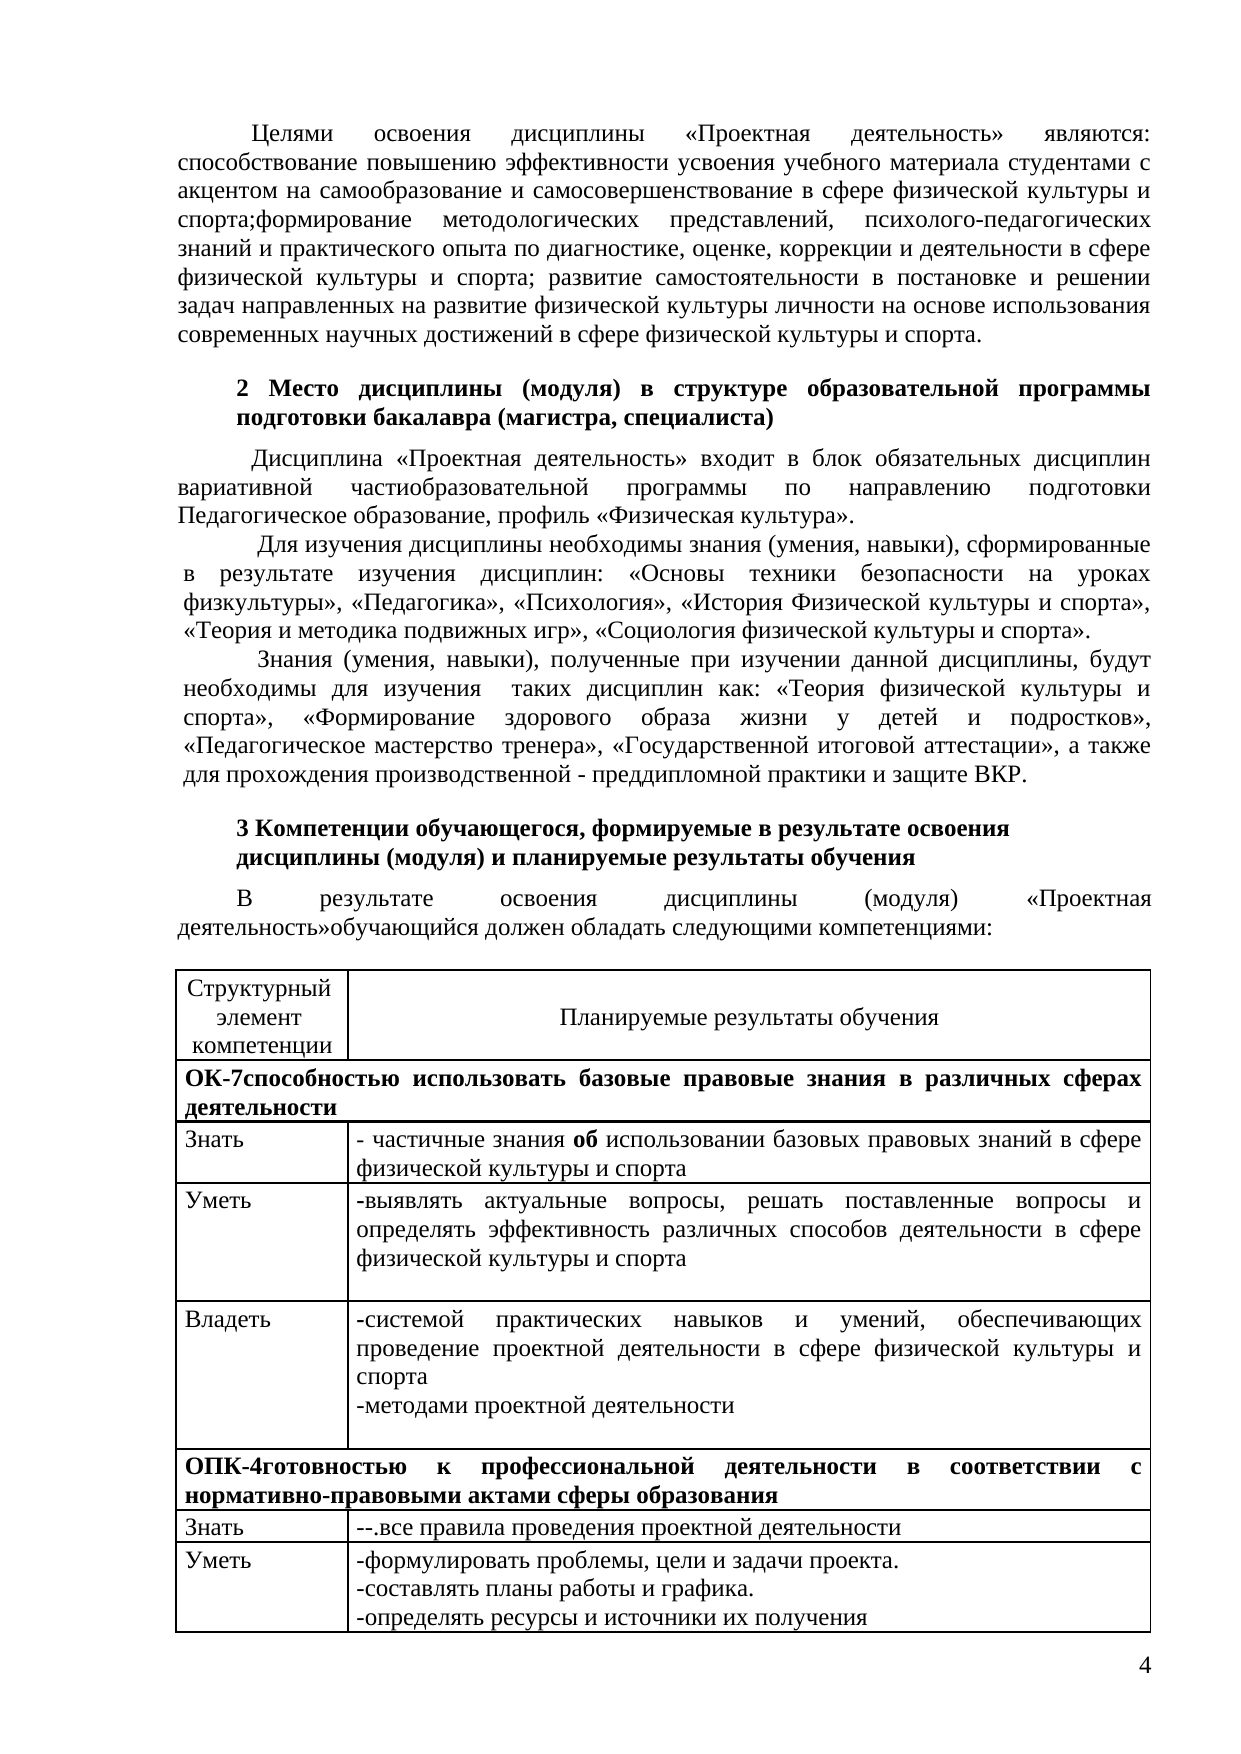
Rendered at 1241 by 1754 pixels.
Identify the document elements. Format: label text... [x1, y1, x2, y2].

table_cell -cистемой практических навыков и умений, обеспечивающих проведение проектной деятельности в сфере физической культуры и спорта -методами проектной деятельности [349, 1302, 1150, 1448]
table_cell Уметь [177, 1184, 347, 1300]
subtitle 3 Компетенции обучающегося, формируемые в результате освоения дисциплины (модуля) и планируемые результаты обучения [236, 813, 1152, 871]
table_header Планируемые результаты обучения [349, 971, 1150, 1059]
table_cell -выявлять актуальные вопросы, решать поставленные вопросы и определять эффективность различных способов деятельности в сфере физической культуры и спорта [349, 1184, 1150, 1300]
table_cell -формулировать проблемы, цели и задачи проекта. -составлять планы работы и графика. -определять ресурсы и источники их получения [349, 1543, 1150, 1631]
table_cell ОПК-4готовностью к профессиональной деятельности в соответствии с нормативно-правовыми актами сферы образования [177, 1450, 1150, 1509]
text Дисциплина «Проектная деятельность» входит в блок обязательных дисциплин вариативной частиобразовательной программы по направлению подготовки Педагогическое образование, профиль «Физическая культура». [177, 443, 1152, 529]
table_cell Уметь [177, 1543, 347, 1631]
table_cell Знать [177, 1123, 347, 1182]
subtitle 2 Место дисциплины (модуля) в структуре образовательной программы подготовки бакалавра (магистра, специалиста) [236, 373, 1152, 431]
text Знания (умения, навыки), полученные при изучении данной дисциплины, будут необходимы для изучения таких дисциплин как: «Теория физической культуры и спорта», «Формирование здорового образа жизни у детей и подростков», «Педагогическое мастерство тренера», «Государственной итоговой аттестации», а также для прохождения производственной - преддипломной практики и защите ВКР. [183, 644, 1152, 788]
text В результате освоения дисциплины (модуля) «Проектная деятельность»обучающийся должен обладать следующими компетенциями: [177, 883, 1152, 941]
text Для изучения дисциплины необходимы знания (умения, навыки), сформированные в результате изучения дисциплин: «Основы техники безопасности на уроках физкультуры», «Педагогика», «Психология», «История Физической культуры и спорта», «Теория и методика подвижных игр», «Социология физической культуры и спорта». [183, 529, 1152, 644]
text Целями освоения дисциплины «Проектная деятельность» являются: способствование повышению эффективности усвоения учебного материала студентами с акцентом на самообразование и самосовершенствование в сфере физической культуры и спорта;формирование методологических представлений, психолого-педагогических знаний и практического опыта по диагностике, оценке, коррекции и деятельности в сфере физической культуры и спорта; развитие самостоятельности в постановке и решении задач направленных на развитие физической культуры личности на основе использования современных научных достижений в сфере физической культуры и спорта. [177, 118, 1152, 348]
table_header Структурный элемент компетенции [177, 971, 347, 1059]
table_cell ОК-7способностью использовать базовые правовые знания в различных сферах деятельности [177, 1061, 1150, 1120]
table_cell Владеть [177, 1302, 347, 1448]
table_cell --.все правила проведения проектной деятельности [349, 1511, 1150, 1541]
table_cell Знать [177, 1511, 347, 1541]
table_cell - частичные знания об использовании базовых правовых знаний в сфере физической культуры и спорта [349, 1123, 1150, 1182]
